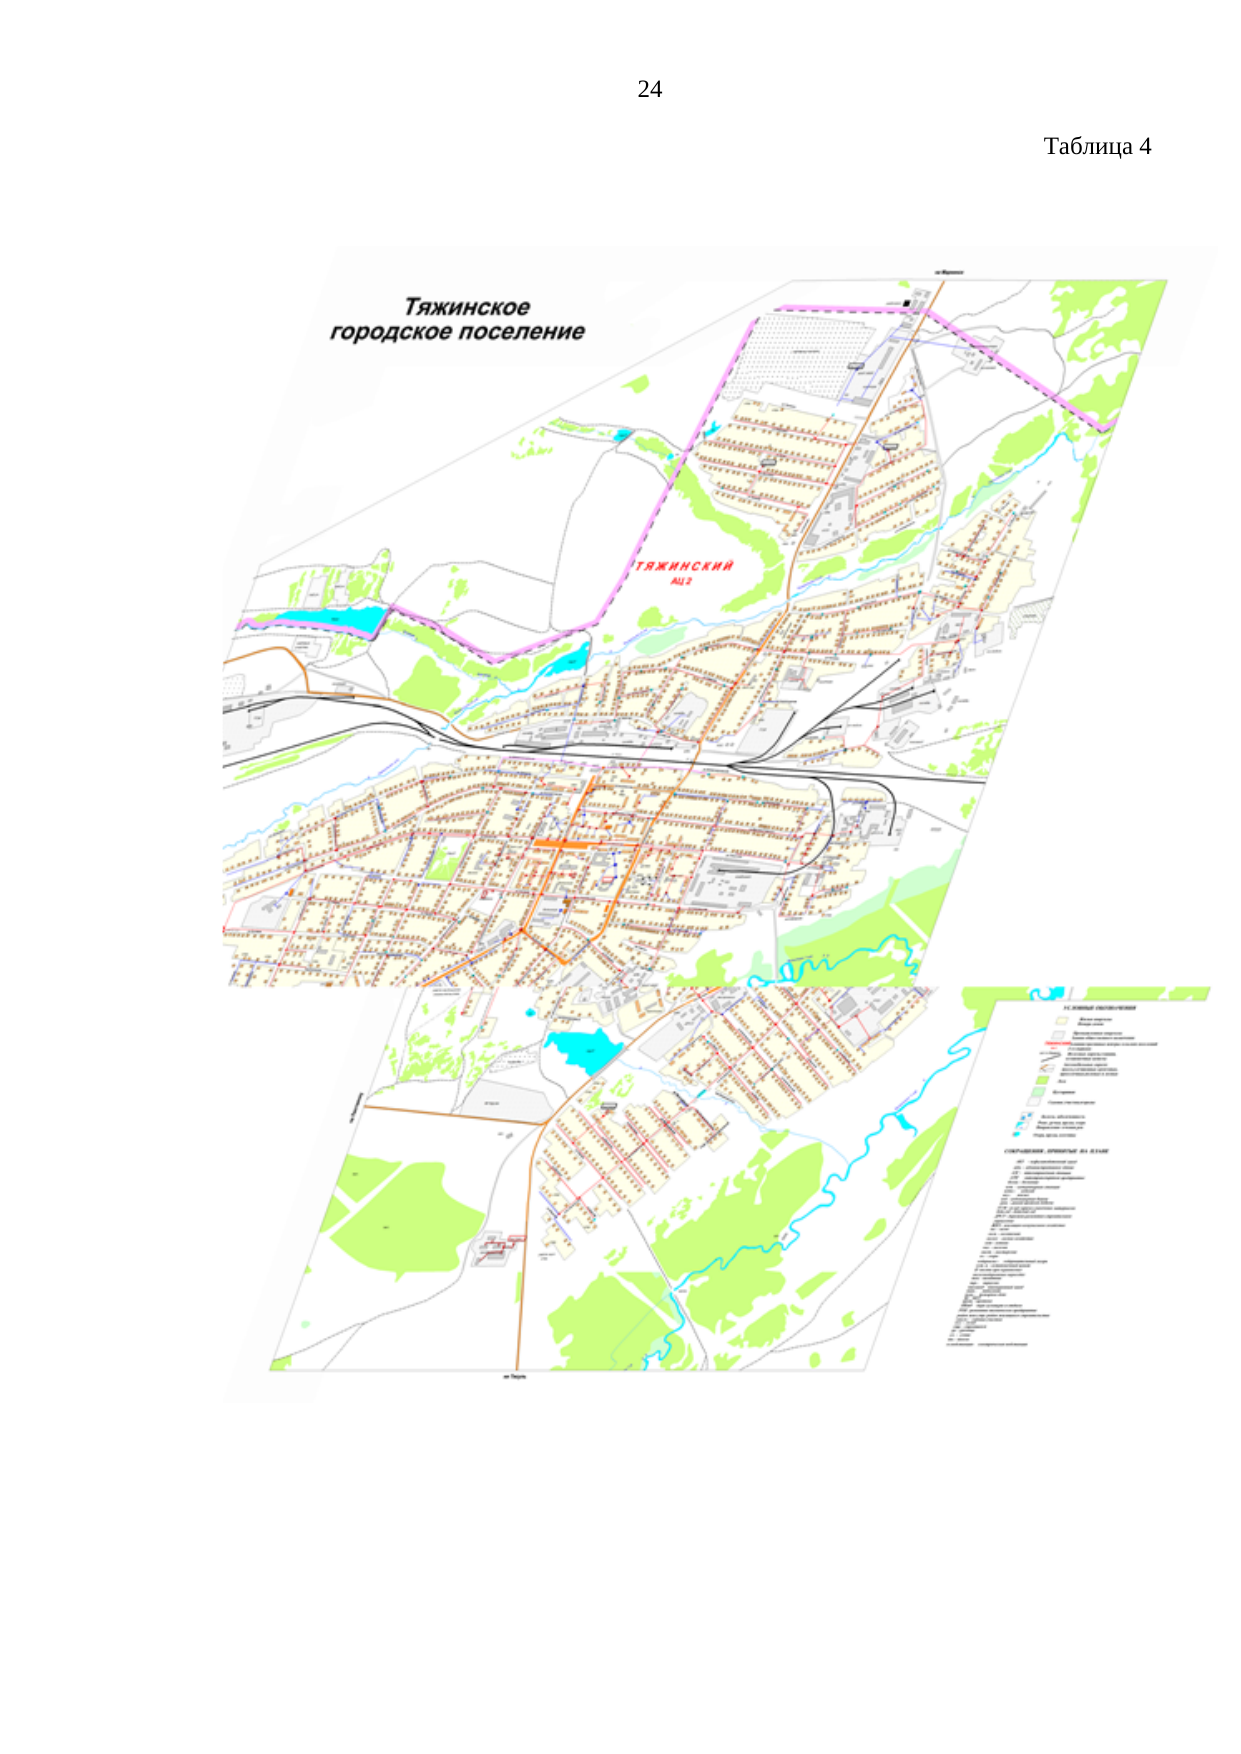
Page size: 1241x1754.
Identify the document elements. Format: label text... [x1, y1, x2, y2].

text Таблица 4 [148, 131, 1152, 160]
picture [222, 246, 1218, 1403]
